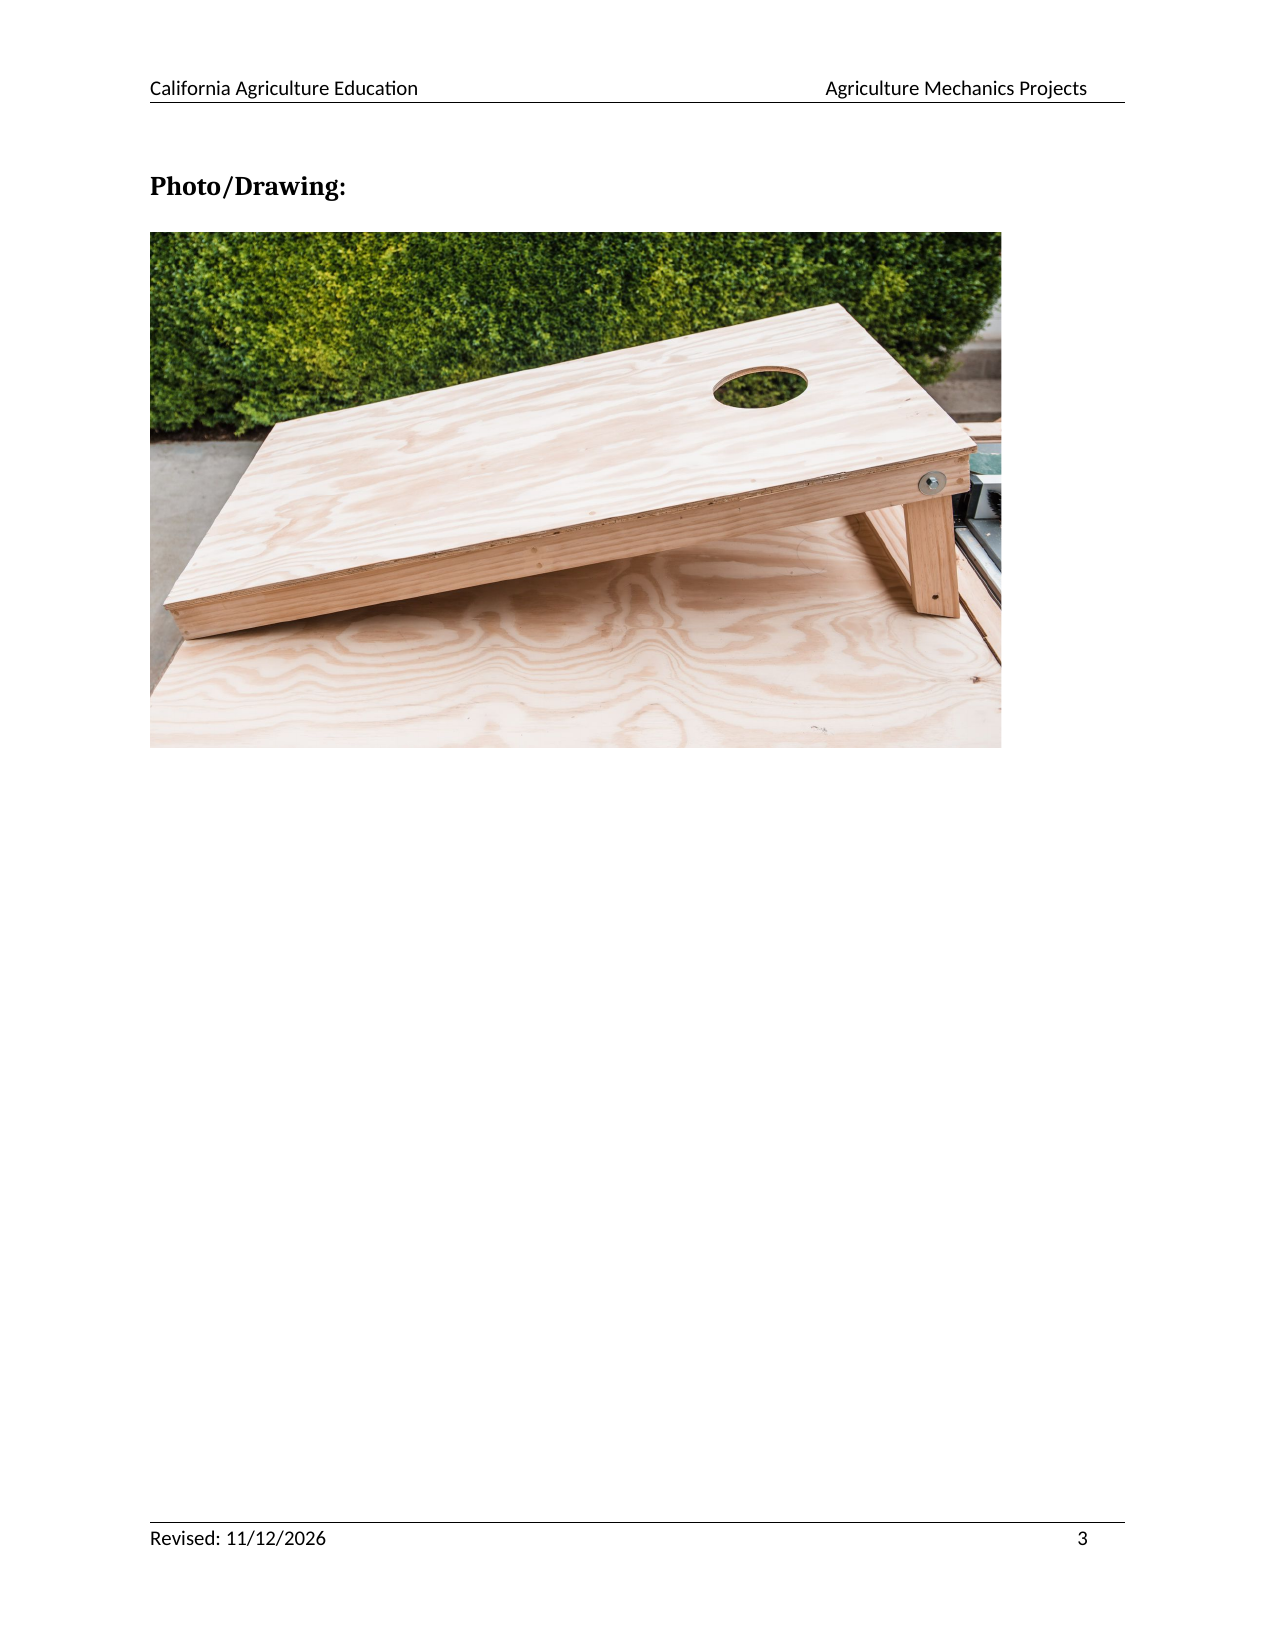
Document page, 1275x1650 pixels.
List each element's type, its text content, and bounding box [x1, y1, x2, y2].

picture [150, 232, 1002, 748]
subtitle Photo/Drawing: [150, 171, 1125, 202]
